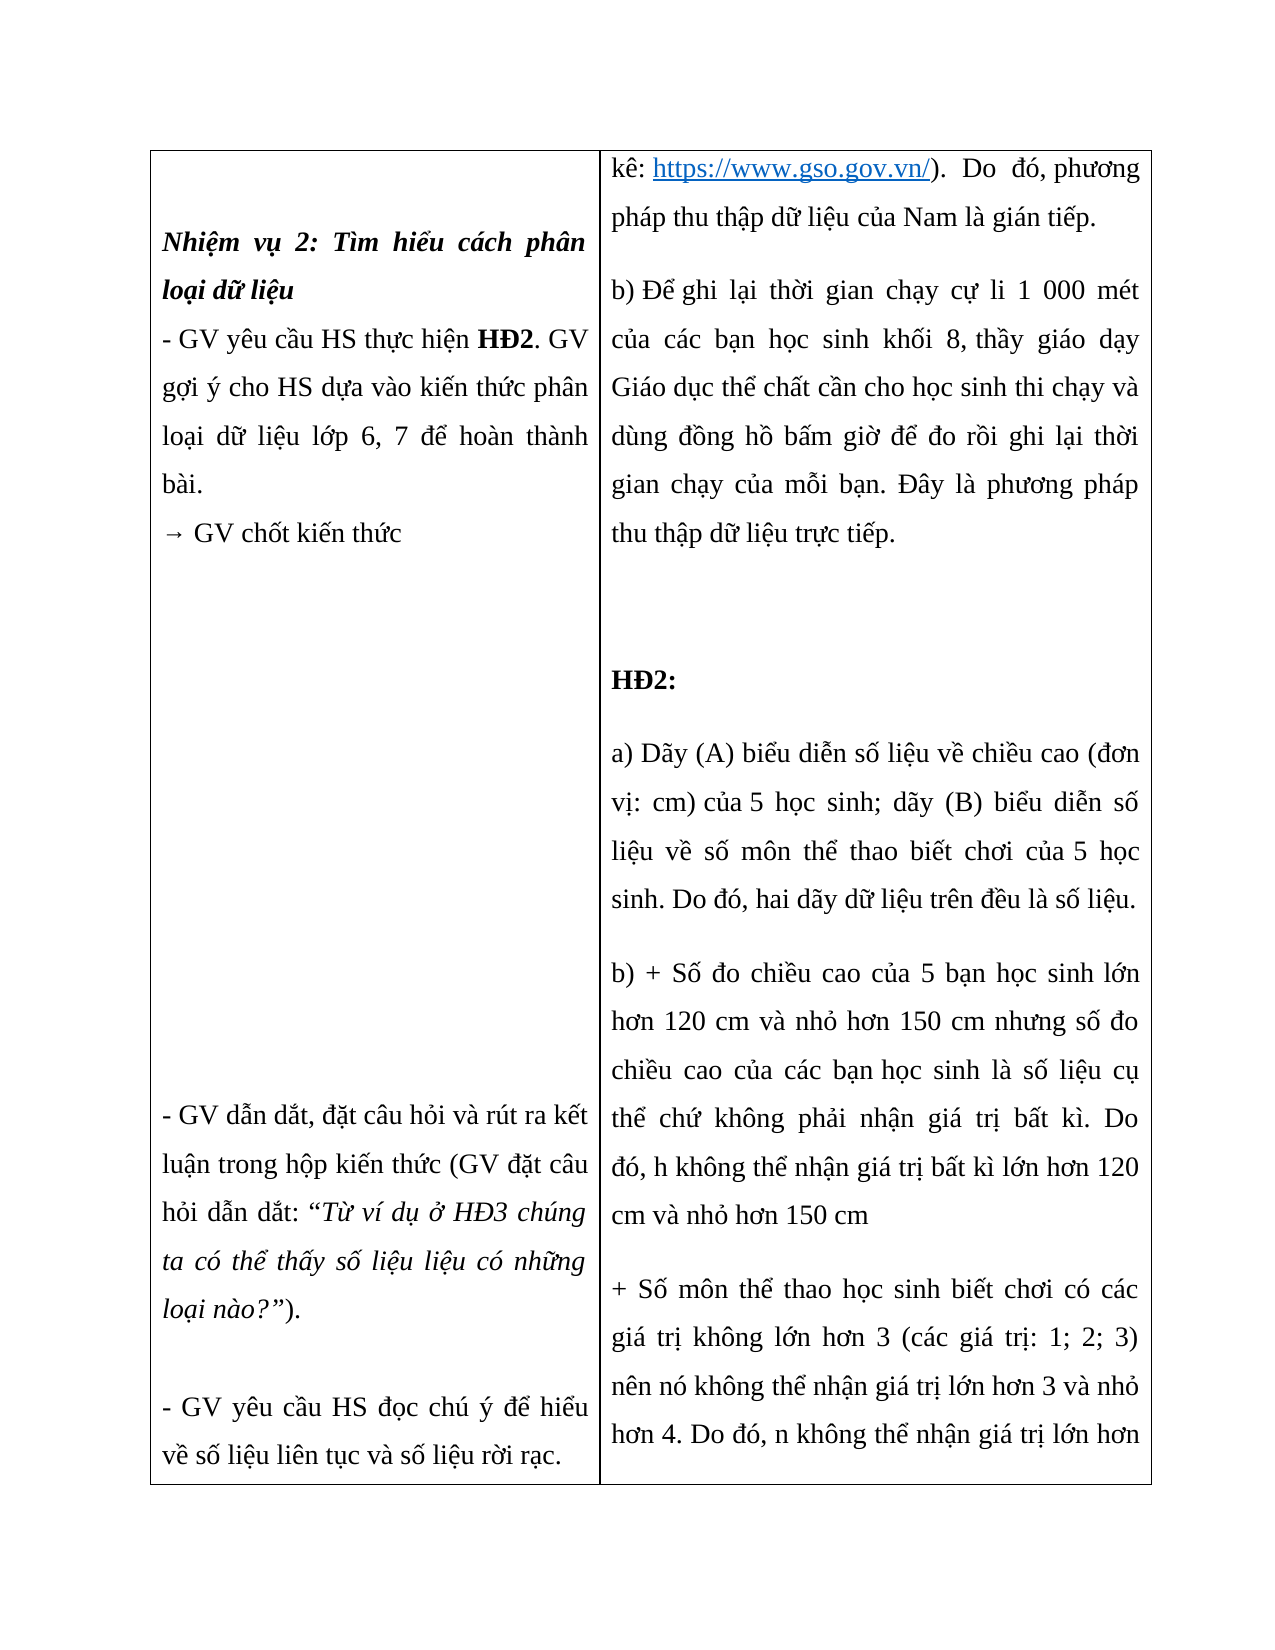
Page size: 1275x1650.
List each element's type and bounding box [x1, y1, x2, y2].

table_cell [151, 151, 599, 1484]
table_cell [601, 151, 1151, 1484]
